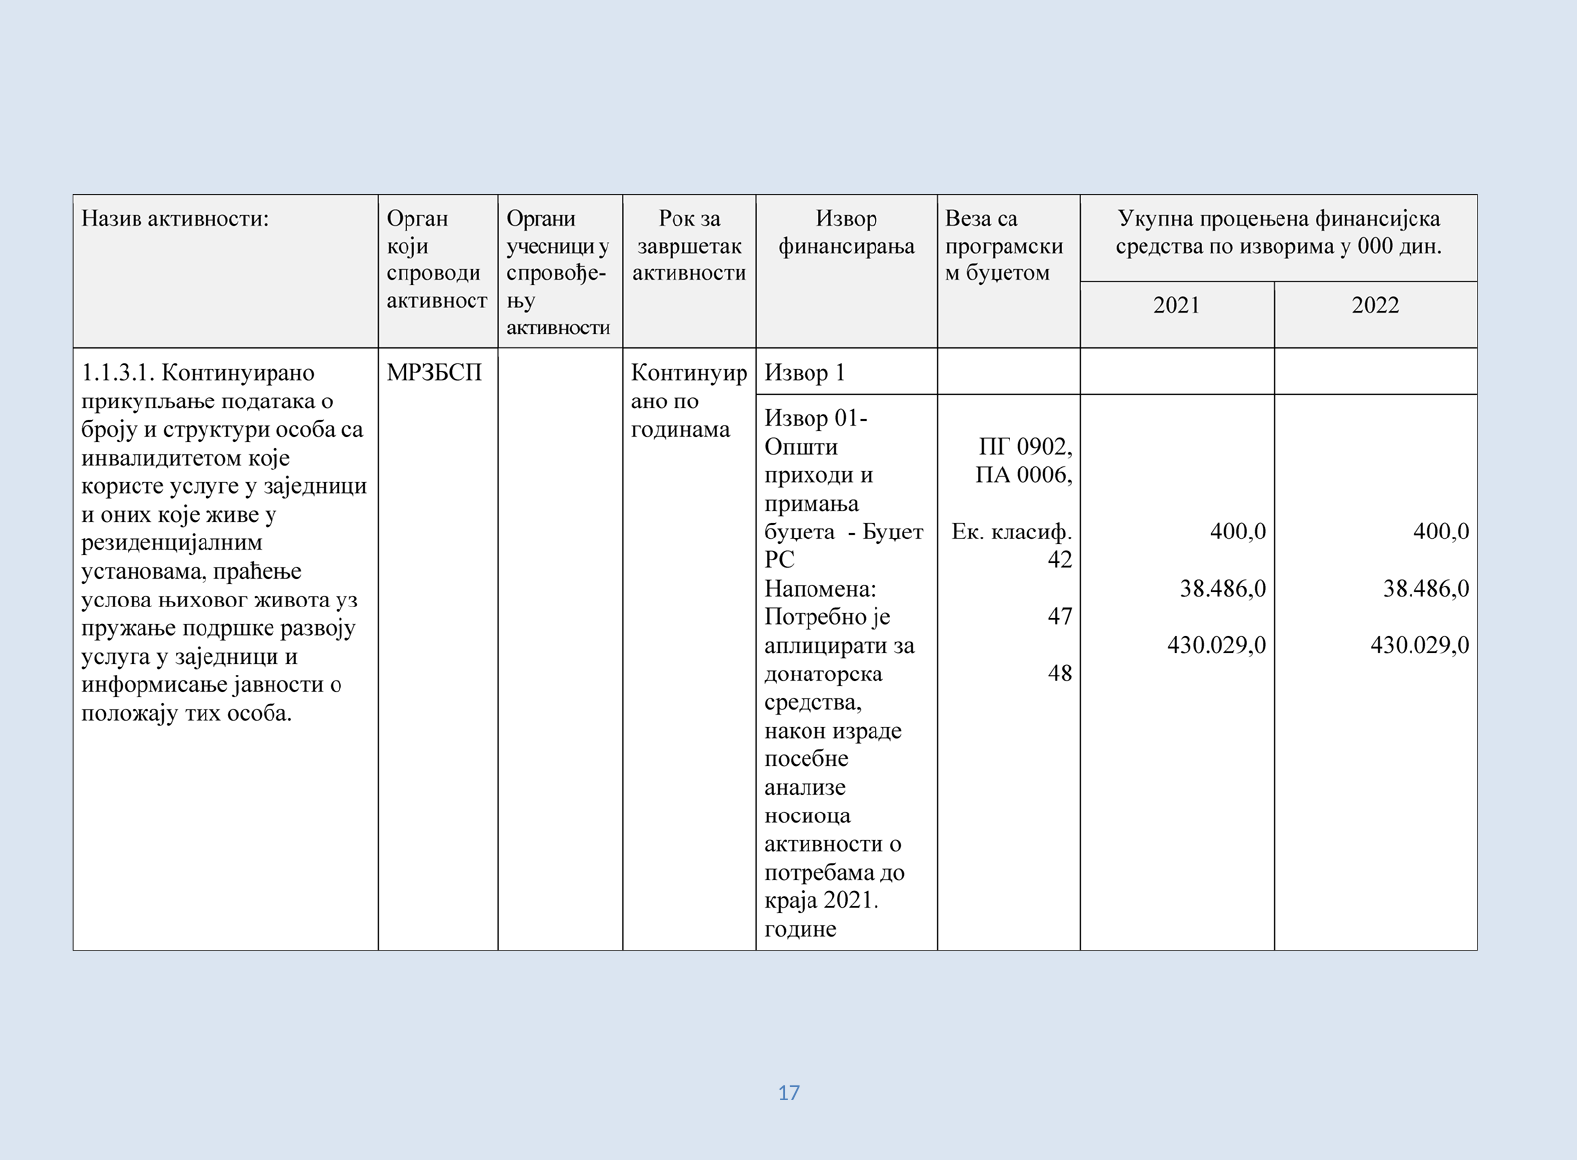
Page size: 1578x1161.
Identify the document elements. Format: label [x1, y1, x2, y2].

picture [72, 194, 1478, 951]
